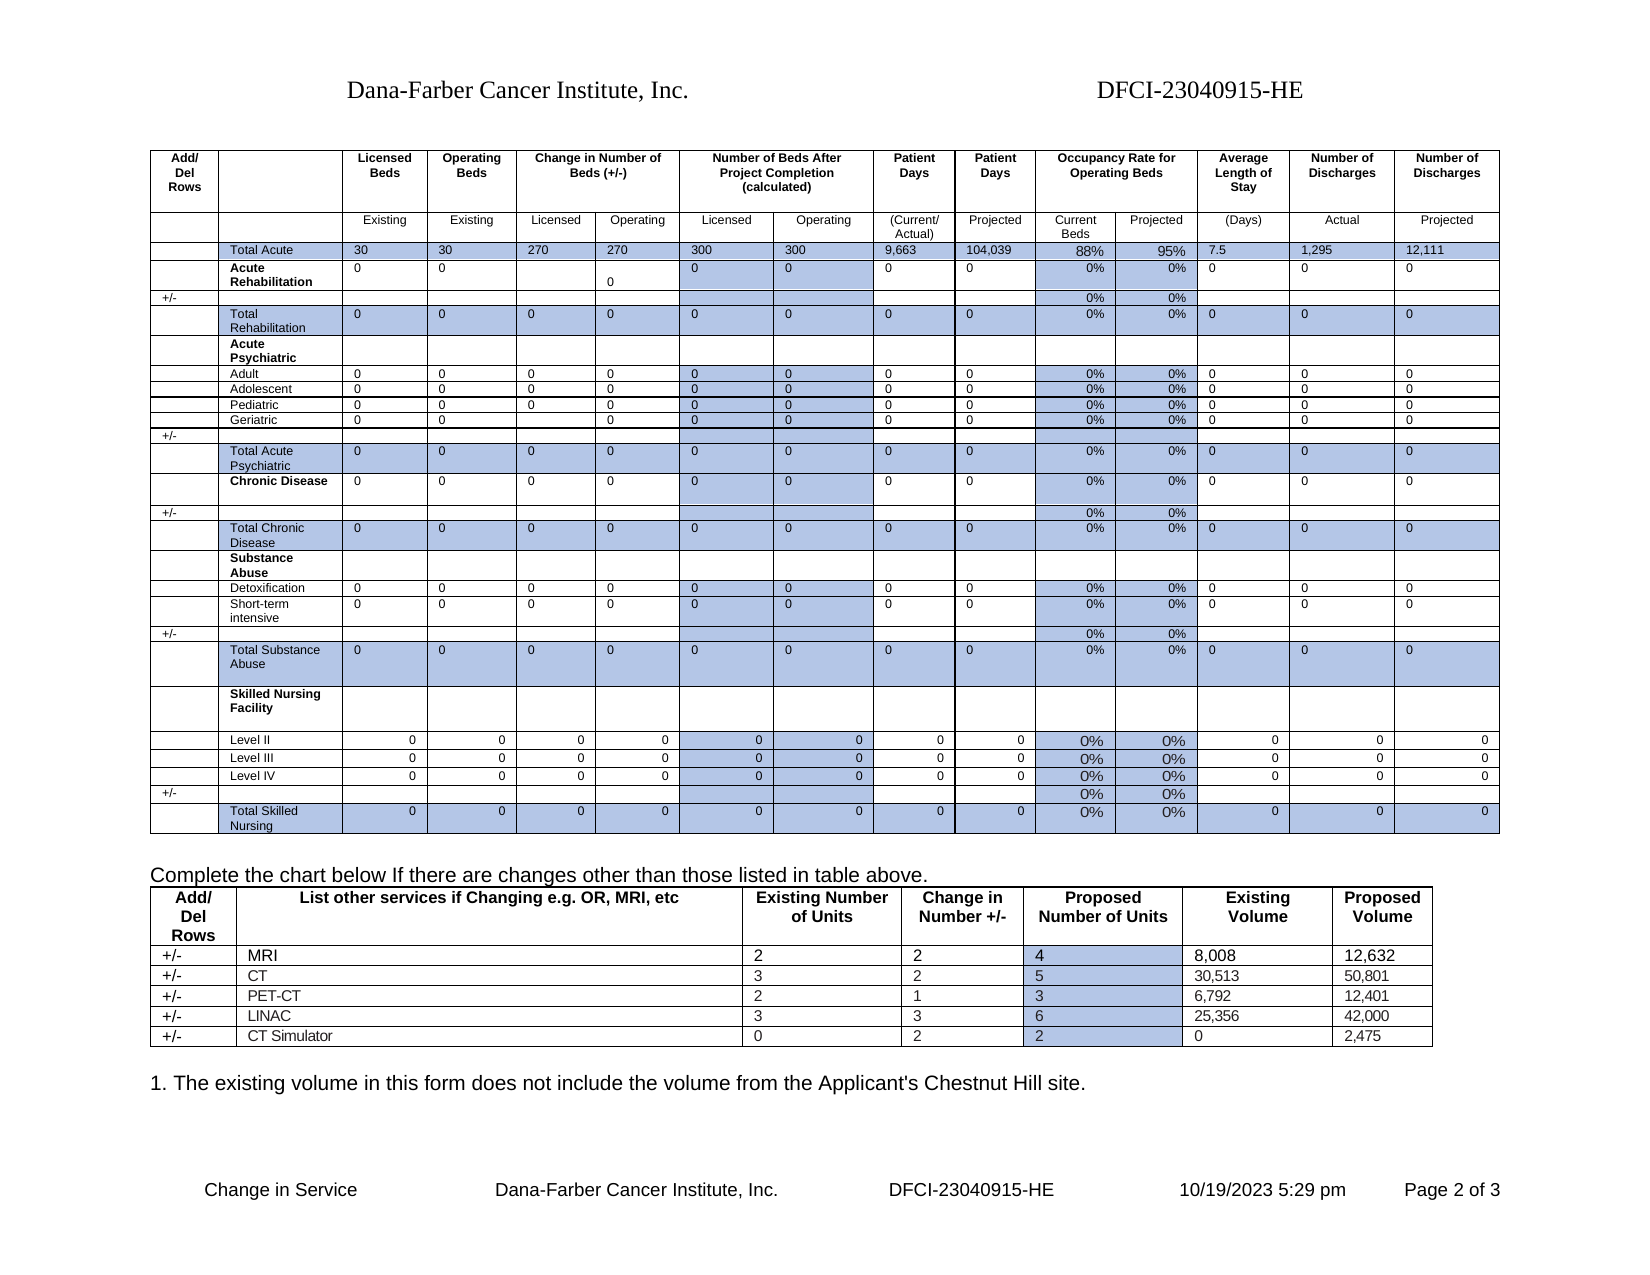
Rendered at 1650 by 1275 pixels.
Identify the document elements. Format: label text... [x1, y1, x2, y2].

table_cell 0 [1198, 413, 1289, 427]
table_cell [151, 213, 218, 242]
table_cell PET-CT [237, 986, 742, 1006]
table_cell 12,111 [1395, 243, 1499, 259]
table_cell 0 [428, 474, 516, 504]
table_cell 0 [774, 642, 873, 686]
table_cell 0 [596, 366, 679, 381]
table_cell LINAC [237, 1007, 742, 1026]
table_cell 0% [1036, 642, 1115, 686]
table_cell [1198, 627, 1289, 641]
table_cell 0% [1036, 398, 1115, 412]
table_cell [1198, 506, 1289, 520]
table_cell Projected [956, 213, 1035, 242]
table_cell (Current/ Actual) [874, 213, 954, 242]
table_cell [1198, 551, 1289, 580]
table_cell [1290, 506, 1394, 520]
table_cell 0 [874, 642, 954, 686]
table_header Number of Beds After Project Completion (calculated) [680, 151, 873, 212]
table_cell [596, 551, 679, 580]
table_cell Current Beds [1036, 213, 1115, 242]
table_cell 0 [1198, 581, 1289, 596]
table_cell Skilled Nursing Facility [219, 687, 342, 731]
table_header Add/ Del Rows [151, 151, 218, 212]
table_cell 0% [1116, 804, 1197, 833]
table_cell 0 [774, 366, 873, 381]
table_cell 0 [1198, 382, 1289, 396]
table_cell Substance Abuse [219, 551, 342, 580]
table_cell 0% [1116, 474, 1197, 504]
table_cell 0 [874, 366, 954, 381]
table_cell [151, 597, 218, 626]
table_cell 6,792 [1183, 986, 1332, 1006]
table_cell Total Skilled Nursing [219, 804, 342, 833]
table_cell 0 [1290, 732, 1394, 749]
table_cell 0 [1290, 398, 1394, 412]
table_cell [956, 786, 1035, 803]
table_cell [680, 336, 773, 365]
table_cell 0 [596, 804, 679, 833]
table_cell [956, 291, 1035, 305]
table_cell 0 [1290, 804, 1394, 833]
table_cell 0 [1198, 642, 1289, 686]
table_cell 0 [428, 306, 516, 335]
table_cell 0% [1036, 732, 1115, 749]
table_cell 0 [1290, 597, 1394, 626]
table_cell [774, 429, 873, 443]
table_cell 0 [956, 804, 1035, 833]
table_header Occupancy Rate for Operating Beds [1036, 151, 1197, 212]
table_cell 0 [428, 597, 516, 626]
table_cell 25,356 [1183, 1007, 1332, 1026]
table_cell 1 [902, 986, 1023, 1006]
table_cell [956, 336, 1035, 365]
table_cell 0% [1116, 382, 1197, 396]
table_cell [1198, 786, 1289, 803]
table_cell [1395, 687, 1499, 731]
table_cell 0 [680, 398, 773, 412]
table_cell 0 [517, 768, 595, 785]
table_cell [596, 506, 679, 520]
table_cell 30 [428, 243, 516, 259]
table_cell 2 [1024, 1027, 1182, 1046]
table_cell [428, 687, 516, 731]
table_cell MRI [237, 946, 742, 965]
table_cell [517, 429, 595, 443]
table_cell 0 [428, 732, 516, 749]
table_cell 0 [1198, 732, 1289, 749]
table_header Change in Number of Beds (+/-) [517, 151, 679, 212]
table_cell [151, 243, 218, 259]
table_cell 0 [428, 804, 516, 833]
table_cell 0 [1290, 474, 1394, 504]
table_header Operating Beds [428, 151, 516, 212]
table_cell Detoxification [219, 581, 342, 596]
table_cell 270 [517, 243, 595, 259]
table_cell 0 [596, 474, 679, 504]
table_cell [874, 551, 954, 580]
table_cell 0 [1290, 366, 1394, 381]
table_cell [517, 336, 595, 365]
table_cell [517, 413, 595, 427]
table_cell 0% [1036, 627, 1115, 641]
table_cell 0% [1036, 581, 1115, 596]
table_cell 0 [1395, 382, 1499, 396]
table_cell 2 [743, 946, 901, 965]
table_cell Operating [596, 213, 679, 242]
table_cell 0 [874, 444, 954, 473]
table_cell 0 [1198, 768, 1289, 785]
table_cell 0 [1290, 642, 1394, 686]
table_cell 0 [1290, 750, 1394, 767]
table_cell 0 [1290, 581, 1394, 596]
table_cell [343, 336, 427, 365]
table_cell 270 [596, 243, 679, 259]
table_cell 0 [596, 398, 679, 412]
table_cell [1395, 551, 1499, 580]
table_cell 0% [1116, 506, 1197, 520]
table_cell [1395, 627, 1499, 641]
table_cell [874, 336, 954, 365]
table_cell [219, 291, 342, 305]
table_cell 3 [743, 966, 901, 985]
table_cell [1395, 506, 1499, 520]
table_header Average Length of Stay [1198, 151, 1289, 212]
table_cell [956, 429, 1035, 443]
table_cell 0 [774, 413, 873, 427]
table_header Add/Del Rows [151, 888, 236, 945]
table_cell Total Acute [219, 243, 342, 259]
table_cell +/- [151, 986, 236, 1006]
table_cell 0 [343, 581, 427, 596]
table_cell [680, 506, 773, 520]
table_cell 0 [1290, 444, 1394, 473]
table_header Number of Discharges [1290, 151, 1394, 212]
table_cell 0 [774, 306, 873, 335]
table_cell 0 [1290, 413, 1394, 427]
table_cell [1036, 687, 1115, 731]
table_cell 12,632 [1333, 946, 1432, 965]
table_cell [680, 687, 773, 731]
table_cell 0% [1116, 581, 1197, 596]
table_cell 42,000 [1333, 1007, 1432, 1026]
table_cell 30 [343, 243, 427, 259]
table_cell [874, 786, 954, 803]
table_cell 0 [428, 750, 516, 767]
table_cell [343, 429, 427, 443]
table_cell [596, 627, 679, 641]
table_cell [1036, 551, 1115, 580]
table_cell 12,401 [1333, 986, 1432, 1006]
table_cell +/- [151, 506, 218, 520]
table_cell 0 [596, 768, 679, 785]
table_cell 6 [1024, 1007, 1182, 1026]
table_cell +/- [151, 786, 218, 803]
table_cell [219, 506, 342, 520]
table_cell [151, 366, 218, 381]
table_cell 0 [774, 474, 873, 504]
table_cell 0 [1183, 1027, 1332, 1046]
table_cell 0 [517, 750, 595, 767]
table_cell 0 [874, 597, 954, 626]
table_cell 0 [1395, 768, 1499, 785]
table_cell 0 [1198, 306, 1289, 335]
table_cell 0 [1395, 261, 1499, 289]
table_cell 0 [874, 474, 954, 504]
table_cell 0 [956, 750, 1035, 767]
table_cell 0 [680, 597, 773, 626]
table_cell 0 [680, 768, 773, 785]
table_cell +/- [151, 627, 218, 641]
table_cell [680, 291, 773, 305]
table_cell [1198, 687, 1289, 731]
table_cell [874, 687, 954, 731]
table_cell 0% [1036, 597, 1115, 626]
table_cell 0% [1116, 597, 1197, 626]
table_cell [1290, 551, 1394, 580]
table_cell 88% [1036, 243, 1115, 259]
table_cell [774, 627, 873, 641]
table_cell 0 [517, 597, 595, 626]
table_cell 0% [1036, 291, 1115, 305]
table_cell [1290, 291, 1394, 305]
table_cell 0 [874, 521, 954, 550]
table_header Existing Number of Units [743, 888, 901, 945]
table_header Patient Days [956, 151, 1035, 212]
table_cell 0 [680, 642, 773, 686]
table_cell [680, 786, 773, 803]
table_cell [517, 506, 595, 520]
table_cell 0% [1116, 444, 1197, 473]
table_cell 0 [428, 261, 516, 289]
table_cell 0 [428, 581, 516, 596]
table_cell 0 [956, 413, 1035, 427]
table_cell [774, 786, 873, 803]
table_cell 0 [774, 732, 873, 749]
table_cell 0 [428, 768, 516, 785]
table_cell Actual [1290, 213, 1394, 242]
table_cell 0 [874, 413, 954, 427]
table_cell [151, 551, 218, 580]
table_cell 7.5 [1198, 243, 1289, 259]
table_cell 4 [1024, 946, 1182, 965]
table_cell 0 [774, 804, 873, 833]
table_cell Level III [219, 750, 342, 767]
table_cell 0 [343, 366, 427, 381]
table_cell 0 [1395, 413, 1499, 427]
table_cell [343, 291, 427, 305]
table_cell [428, 786, 516, 803]
table_cell 0 [1198, 804, 1289, 833]
table_cell [1290, 336, 1394, 365]
table_cell [517, 786, 595, 803]
table_cell (Days) [1198, 213, 1289, 242]
table_cell [517, 551, 595, 580]
table_cell 0 [680, 382, 773, 396]
table_cell 0 [517, 398, 595, 412]
table_cell 0 [343, 306, 427, 335]
table_cell 0 [343, 474, 427, 504]
table_header Existing Volume [1183, 888, 1332, 945]
table_cell 0 [1395, 306, 1499, 335]
table_cell 0 [596, 261, 679, 289]
table_cell [1290, 627, 1394, 641]
table_cell [151, 444, 218, 473]
table_header Proposed Number of Units [1024, 888, 1182, 945]
table_cell 0 [428, 413, 516, 427]
table_cell Licensed [680, 213, 773, 242]
table_cell [428, 429, 516, 443]
table_cell [774, 551, 873, 580]
table_cell 0% [1116, 261, 1197, 289]
table_cell 0 [1395, 366, 1499, 381]
table_cell [1198, 291, 1289, 305]
table_cell 0 [428, 521, 516, 550]
table_cell 3 [902, 1007, 1023, 1026]
table_cell +/- [151, 1007, 236, 1026]
table_cell 0 [517, 581, 595, 596]
table_cell [428, 336, 516, 365]
table_cell 0 [774, 581, 873, 596]
table_cell 2,475 [1333, 1027, 1432, 1046]
table_cell 0 [596, 382, 679, 396]
table_cell Adult [219, 366, 342, 381]
table_cell [1290, 786, 1394, 803]
table_cell 0% [1116, 786, 1197, 803]
table_cell 0 [517, 306, 595, 335]
table_cell [1116, 687, 1197, 731]
table_cell [956, 627, 1035, 641]
table_cell [1395, 429, 1499, 443]
table_cell [874, 506, 954, 520]
table_cell 0 [874, 306, 954, 335]
table_cell 50,801 [1333, 966, 1432, 985]
table_cell 0 [774, 750, 873, 767]
table_cell 3 [1024, 986, 1182, 1006]
table_cell 5 [1024, 966, 1182, 985]
table_cell 0 [956, 581, 1035, 596]
table_cell [517, 261, 595, 289]
table_cell 0 [343, 732, 427, 749]
table_cell Total Acute Psychiatric [219, 444, 342, 473]
table_cell [1198, 429, 1289, 443]
table_cell CT [237, 966, 742, 985]
table_cell 0 [1395, 444, 1499, 473]
table_cell Acute Psychiatric [219, 336, 342, 365]
table_cell 0 [956, 366, 1035, 381]
table_cell 0% [1036, 750, 1115, 767]
table_cell 0 [343, 398, 427, 412]
table_header [219, 151, 342, 212]
table_cell 0 [680, 306, 773, 335]
table_cell Total Rehabilitation [219, 306, 342, 335]
table_cell Projected [1116, 213, 1197, 242]
table_cell 0 [1198, 444, 1289, 473]
table_cell 0% [1036, 506, 1115, 520]
table_cell 0 [680, 521, 773, 550]
table_cell 0 [680, 750, 773, 767]
table_cell Geriatric [219, 413, 342, 427]
table_cell Chronic Disease [219, 474, 342, 504]
text Complete the chart below If there are changes other than those listed in table above. [150, 862, 1500, 886]
table_cell 0 [956, 732, 1035, 749]
table_cell 0 [596, 750, 679, 767]
table_cell 0 [428, 642, 516, 686]
table_cell CT Simulator [237, 1027, 742, 1046]
table_cell 0% [1116, 732, 1197, 749]
table_cell 0 [874, 581, 954, 596]
table_cell 0 [343, 444, 427, 473]
table_cell [151, 261, 218, 289]
table_cell 0 [1395, 521, 1499, 550]
table_cell 0 [874, 732, 954, 749]
table_cell 0 [680, 261, 773, 289]
table_cell 8,008 [1183, 946, 1332, 965]
table_cell 0 [680, 581, 773, 596]
table_cell [517, 627, 595, 641]
table_cell [151, 804, 218, 833]
table_cell 0 [1198, 750, 1289, 767]
table_cell 0 [774, 597, 873, 626]
table_cell 300 [774, 243, 873, 259]
table_cell [151, 474, 218, 504]
table_cell 0 [596, 521, 679, 550]
table_cell 0 [774, 768, 873, 785]
table_cell 0 [596, 642, 679, 686]
table_cell Operating [774, 213, 873, 242]
table_cell 0% [1036, 521, 1115, 550]
table_cell 0 [956, 642, 1035, 686]
table_cell 104,039 [956, 243, 1035, 259]
table_cell 0 [956, 768, 1035, 785]
table_cell [596, 291, 679, 305]
table_cell 0 [956, 444, 1035, 473]
table_cell 0 [1198, 366, 1289, 381]
table_cell 0 [1395, 597, 1499, 626]
table_cell 0 [1290, 261, 1394, 289]
table_cell 0 [1198, 474, 1289, 504]
table_cell [774, 506, 873, 520]
table_cell 0 [343, 521, 427, 550]
table_cell [874, 429, 954, 443]
table_cell 0% [1036, 306, 1115, 335]
table_cell 0 [774, 521, 873, 550]
table_cell 0 [956, 398, 1035, 412]
table_cell Pediatric [219, 398, 342, 412]
table_cell 0 [343, 597, 427, 626]
table_cell [874, 627, 954, 641]
table_cell 0 [517, 804, 595, 833]
table_cell [428, 291, 516, 305]
table_cell 0% [1036, 444, 1115, 473]
table_cell [1036, 429, 1115, 443]
table_cell 0% [1036, 804, 1115, 833]
table_cell 0 [596, 732, 679, 749]
table_cell 0 [596, 581, 679, 596]
table_cell Level IV [219, 768, 342, 785]
table_cell [151, 521, 218, 550]
table_cell 0% [1036, 382, 1115, 396]
table_cell [151, 336, 218, 365]
table_cell 0 [1395, 750, 1499, 767]
table_cell 0 [1395, 804, 1499, 833]
table_cell [1395, 786, 1499, 803]
table_cell [774, 291, 873, 305]
table_cell 0 [680, 366, 773, 381]
table_cell [151, 768, 218, 785]
table_cell 0 [874, 382, 954, 396]
table_cell Level II [219, 732, 342, 749]
table_header Proposed Volume [1333, 888, 1432, 945]
table_cell 0 [874, 768, 954, 785]
table_cell [151, 687, 218, 731]
table_cell 0 [874, 804, 954, 833]
table_cell [1395, 336, 1499, 365]
table_cell 95% [1116, 243, 1197, 259]
table_cell Total Substance Abuse [219, 642, 342, 686]
table_cell 0 [1198, 398, 1289, 412]
table_cell 0 [596, 597, 679, 626]
table_cell [956, 687, 1035, 731]
table_cell [956, 506, 1035, 520]
table_cell 0 [428, 382, 516, 396]
table_cell [1116, 551, 1197, 580]
table_cell [428, 627, 516, 641]
table_cell 0 [956, 521, 1035, 550]
table_cell 0% [1036, 261, 1115, 289]
table_cell [1116, 336, 1197, 365]
table_cell 0 [1395, 398, 1499, 412]
table_cell 0 [343, 642, 427, 686]
table_cell [1290, 687, 1394, 731]
table_cell [774, 687, 873, 731]
table_cell [219, 627, 342, 641]
table_cell 0 [680, 444, 773, 473]
table_header List other services if Changing e.g. OR, MRI, etc [237, 888, 742, 945]
table_cell 0% [1036, 768, 1115, 785]
table_cell 0 [1395, 581, 1499, 596]
table_cell [151, 306, 218, 335]
table_cell 0% [1116, 642, 1197, 686]
table_cell 0 [956, 261, 1035, 289]
table_cell 0 [428, 444, 516, 473]
table_cell Adolescent [219, 382, 342, 396]
table_cell [151, 732, 218, 749]
table_cell 0% [1116, 306, 1197, 335]
table_cell 1,295 [1290, 243, 1394, 259]
table_cell 0 [517, 382, 595, 396]
table_cell [1198, 336, 1289, 365]
text 1. The existing volume in this form does not include the volume from the Applicant's Chestnut Hill site. [150, 1071, 1500, 1095]
table_cell [343, 627, 427, 641]
table_cell +/- [151, 429, 218, 443]
table_cell [151, 642, 218, 686]
table_cell 0 [680, 474, 773, 504]
table_cell 0 [1290, 521, 1394, 550]
table_cell 0 [343, 413, 427, 427]
table_cell 0 [956, 306, 1035, 335]
table_cell 0 [1198, 521, 1289, 550]
table_cell Short-term intensive [219, 597, 342, 626]
table_cell +/- [151, 946, 236, 965]
table_cell [1290, 429, 1394, 443]
table_cell [151, 581, 218, 596]
table_cell 0 [343, 382, 427, 396]
table_cell [1395, 291, 1499, 305]
table_cell [151, 398, 218, 412]
table_cell 0 [874, 750, 954, 767]
table_cell [343, 506, 427, 520]
table_cell Projected [1395, 213, 1499, 242]
table_cell Licensed [517, 213, 595, 242]
table_cell [343, 786, 427, 803]
table_cell 0 [517, 521, 595, 550]
table_cell +/- [151, 291, 218, 305]
table_cell 0 [874, 398, 954, 412]
table_cell 0 [517, 366, 595, 381]
table_cell 0 [1290, 768, 1394, 785]
table_cell 0% [1116, 521, 1197, 550]
table_cell [219, 213, 342, 242]
table_cell 0 [517, 474, 595, 504]
table_cell 0 [774, 398, 873, 412]
table_cell 0 [343, 750, 427, 767]
table_cell [517, 291, 595, 305]
table_cell 0 [680, 804, 773, 833]
table_cell 0% [1036, 366, 1115, 381]
table_cell 3 [743, 1007, 901, 1026]
table_header Patient Days [874, 151, 954, 212]
table_cell 0 [1395, 474, 1499, 504]
table_header Licensed Beds [343, 151, 427, 212]
table_cell 2 [902, 966, 1023, 985]
table_header Number of Discharges [1395, 151, 1499, 212]
table_cell [517, 687, 595, 731]
table_cell 0 [343, 768, 427, 785]
table_cell 0 [428, 398, 516, 412]
table_cell 0% [1036, 474, 1115, 504]
table_cell 0 [1290, 306, 1394, 335]
table_cell 300 [680, 243, 773, 259]
table_cell +/- [151, 1027, 236, 1046]
table_cell 0 [956, 597, 1035, 626]
table_cell [1116, 429, 1197, 443]
table_cell [774, 336, 873, 365]
table_cell 0 [774, 382, 873, 396]
table_cell Existing [428, 213, 516, 242]
table_cell [219, 429, 342, 443]
table_cell [956, 551, 1035, 580]
table_cell 0 [517, 444, 595, 473]
table_cell 0 [517, 642, 595, 686]
table_cell 0 [596, 444, 679, 473]
table_cell 0 [596, 413, 679, 427]
table_cell 0 [1395, 642, 1499, 686]
table_cell 0% [1116, 366, 1197, 381]
table_cell Total Chronic Disease [219, 521, 342, 550]
table_cell 0 [343, 261, 427, 289]
table_cell 2 [743, 986, 901, 1006]
table_cell 0 [774, 261, 873, 289]
table_cell +/- [151, 966, 236, 985]
table_cell 0 [1198, 261, 1289, 289]
table_cell [596, 336, 679, 365]
table_cell 0 [1395, 732, 1499, 749]
table_cell 0 [1198, 597, 1289, 626]
table_cell 0% [1116, 291, 1197, 305]
table_cell 0% [1116, 627, 1197, 641]
table_cell [343, 551, 427, 580]
table_cell 0% [1116, 398, 1197, 412]
table_cell [680, 551, 773, 580]
table_cell [428, 551, 516, 580]
table_cell 0 [680, 732, 773, 749]
table_cell 0 [1290, 382, 1394, 396]
table_cell 0 [874, 261, 954, 289]
table_cell 0 [956, 382, 1035, 396]
table_cell [680, 627, 773, 641]
table_cell 0% [1116, 768, 1197, 785]
table_cell 0 [956, 474, 1035, 504]
table_cell 0 [680, 413, 773, 427]
table_cell Existing [343, 213, 427, 242]
table_cell [874, 291, 954, 305]
table_cell 2 [902, 1027, 1023, 1046]
table_cell 0% [1116, 750, 1197, 767]
table_cell [596, 429, 679, 443]
table_cell [596, 786, 679, 803]
table_cell 0 [774, 444, 873, 473]
table_cell 0 [743, 1027, 901, 1046]
table_cell [596, 687, 679, 731]
table_cell 0 [428, 366, 516, 381]
table_cell [219, 786, 342, 803]
table_cell 0% [1116, 413, 1197, 427]
table_header Change in Number +/- [902, 888, 1023, 945]
table_cell [680, 429, 773, 443]
table_cell [428, 506, 516, 520]
table_cell 0% [1036, 786, 1115, 803]
table_cell 9,663 [874, 243, 954, 259]
table_cell Acute Rehabilitation [219, 261, 342, 289]
table_cell [151, 413, 218, 427]
table_cell [343, 687, 427, 731]
table_cell 0 [596, 306, 679, 335]
table_cell [151, 382, 218, 396]
table_cell [1036, 336, 1115, 365]
table_cell 0% [1036, 413, 1115, 427]
table_cell 0 [517, 732, 595, 749]
table_cell 30,513 [1183, 966, 1332, 985]
table_cell [151, 750, 218, 767]
table_cell 0 [343, 804, 427, 833]
table_cell 2 [902, 946, 1023, 965]
